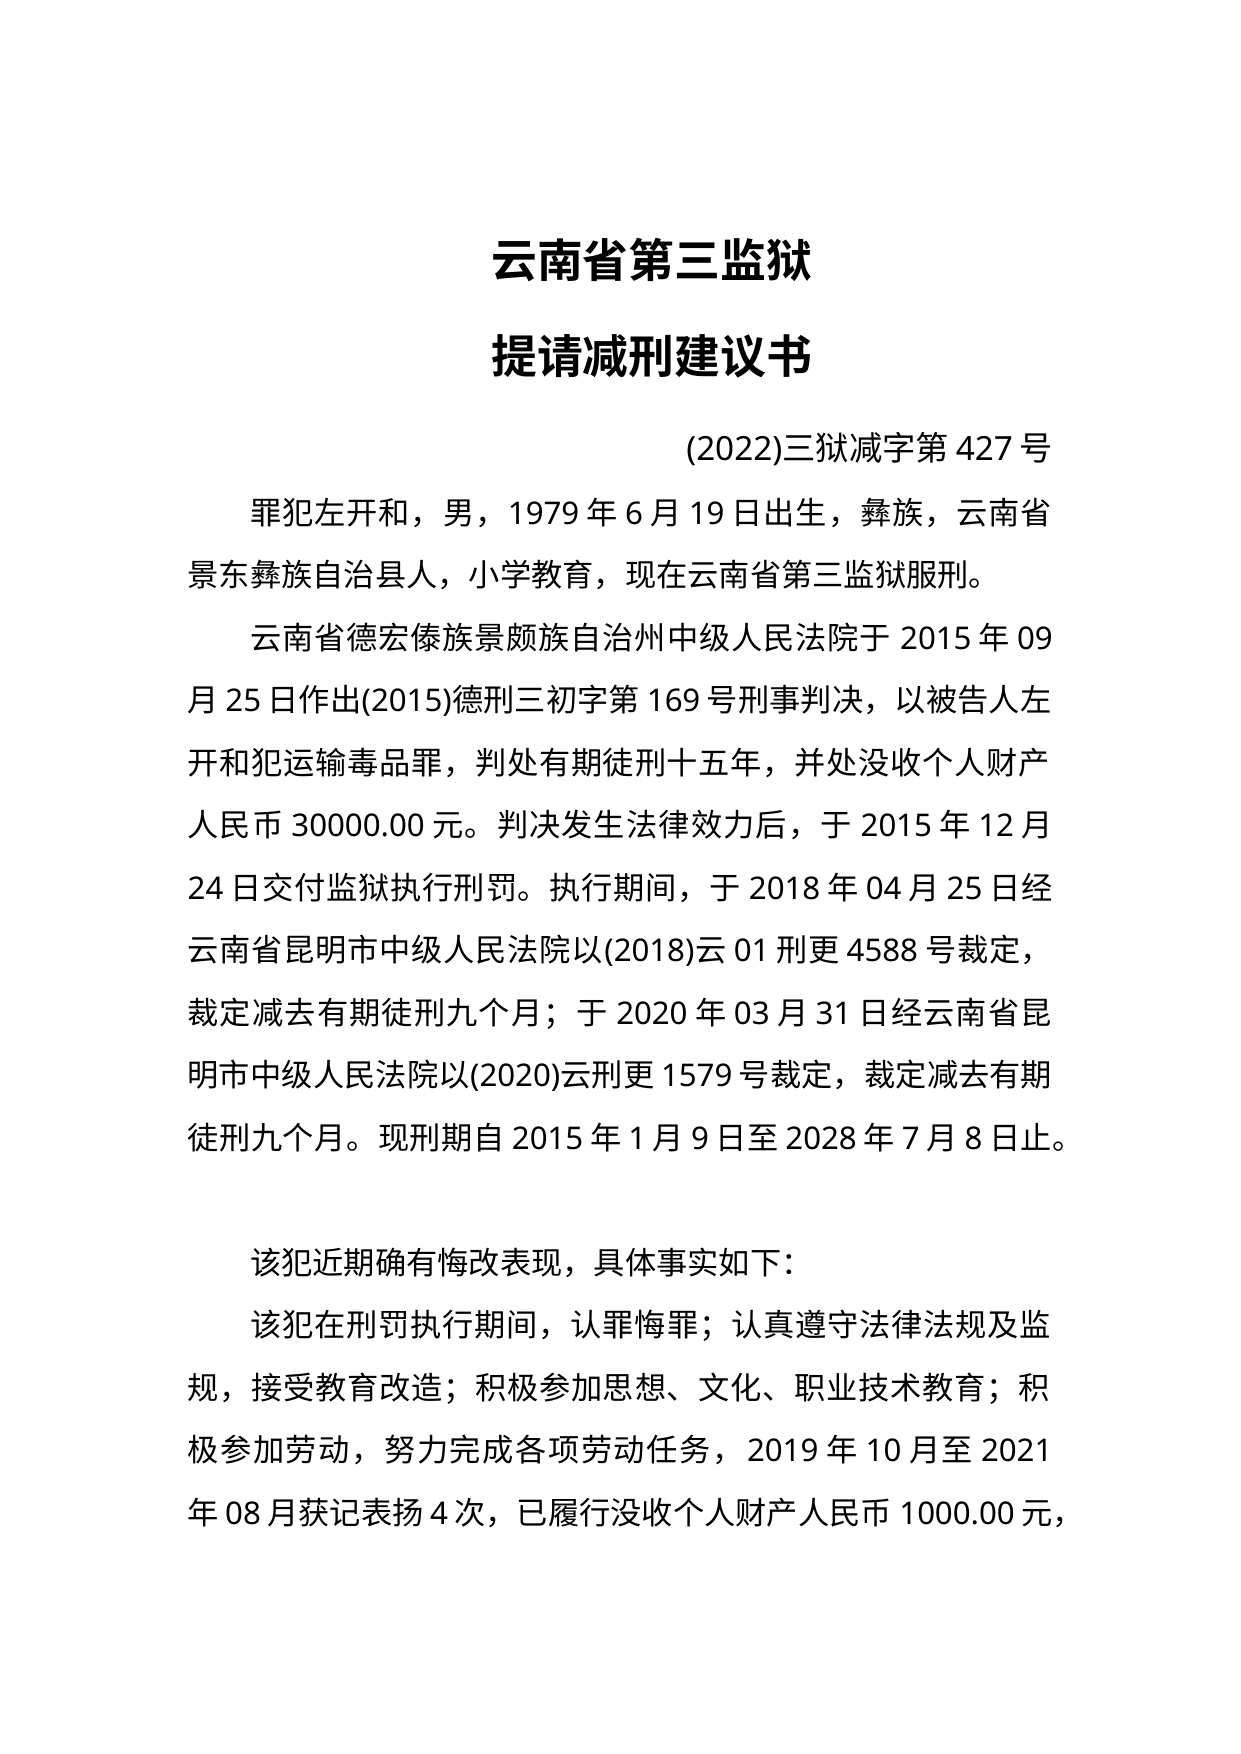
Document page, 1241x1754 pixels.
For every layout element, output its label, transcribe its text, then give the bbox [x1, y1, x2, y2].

text (2022)三狱减字第427号 [187, 419, 1053, 471]
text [187, 1283, 1053, 1533]
text 罪犯左开和，男，1979年6月19日出生，彝族，云南省景东彝族自治县人，小学教育，现在云南省第三监狱服刑。 [187, 471, 1053, 596]
text 提请减刑建议书 [187, 320, 1053, 386]
text 云南省第三监狱 [187, 224, 1053, 291]
text 云南省德宏傣族景颇族自治州中级人民法院于2015年09月25日作出(2015)德刑三初字第169号刑事判决，以被告人左开和犯运输毒品罪，判处有期徒刑十五年，并处没收个人财产人民币30000.00元。判决发生法律效力后，于2015年12月24日交付监狱执行刑罚。执行期间，于2018年04月25日经云南省昆明市中级人民法院以(2018)云01刑更4588号裁定，裁定减去有期徒刑九个月；于2020年03月31日经云南省昆明市中级人民法院以(2020)云刑更1579号裁定，裁定减去有期徒刑九个月。现刑期自2015年1月9日至2028年7月8日止。 [187, 596, 1053, 1221]
text 该犯近期确有悔改表现，具体事实如下： [187, 1221, 1053, 1283]
